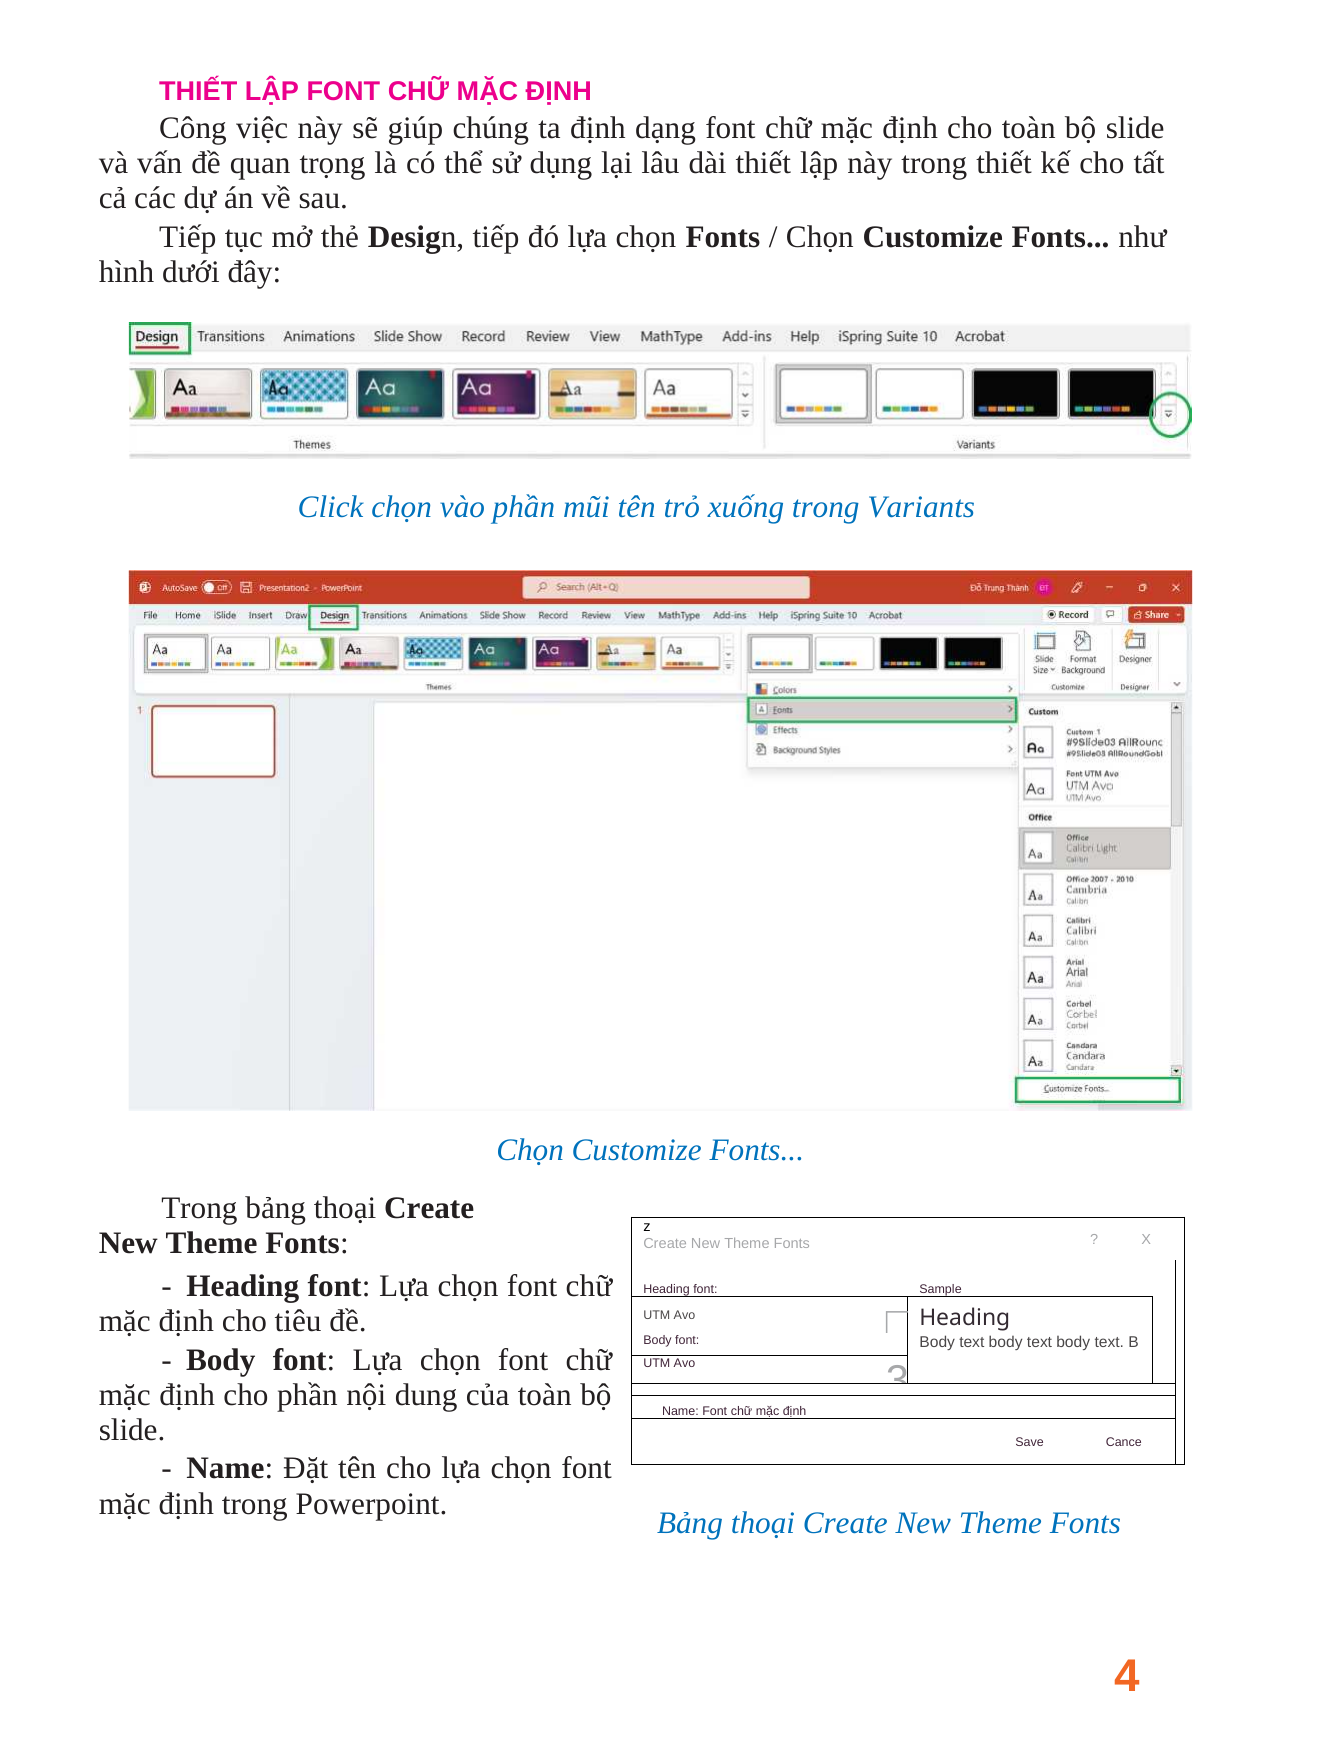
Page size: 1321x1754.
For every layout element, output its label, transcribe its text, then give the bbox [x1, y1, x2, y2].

picture [128, 570, 1193, 1111]
list Name: Đặt tên cho lựa chọn font mặc định trong Powerpoint. [98, 1451, 1166, 1521]
list Body font: Lựa chọn font chữ mặc định cho phần nội dung của toàn bộ slide. [98, 1342, 631, 1447]
list Heading font: Lựa chọn font chữ mặc định cho tiêu đề. [98, 1268, 631, 1338]
text Công việc này sẽ giúp chúng ta định dạng font chữ mặc định cho toàn bộ slide và vấn đề quan trọng là có thể sử dụng lại lâu dài thiết lập này trong thiết kế cho tất cả các dự án về sau. [98, 110, 1166, 215]
picture [128, 322, 1192, 459]
text THIẾT LẬP FONT CHỮ MẶC ĐỊNH [98, 75, 1166, 106]
text Tiếp tục mở thẻ Design, tiếp đó lựa chọn Fonts / Chọn Customize Fonts... như hình dưới đây: [98, 219, 1166, 289]
text Trong bảng thoại Create [98, 1191, 1166, 1225]
text New Theme Fonts: [98, 1225, 631, 1260]
